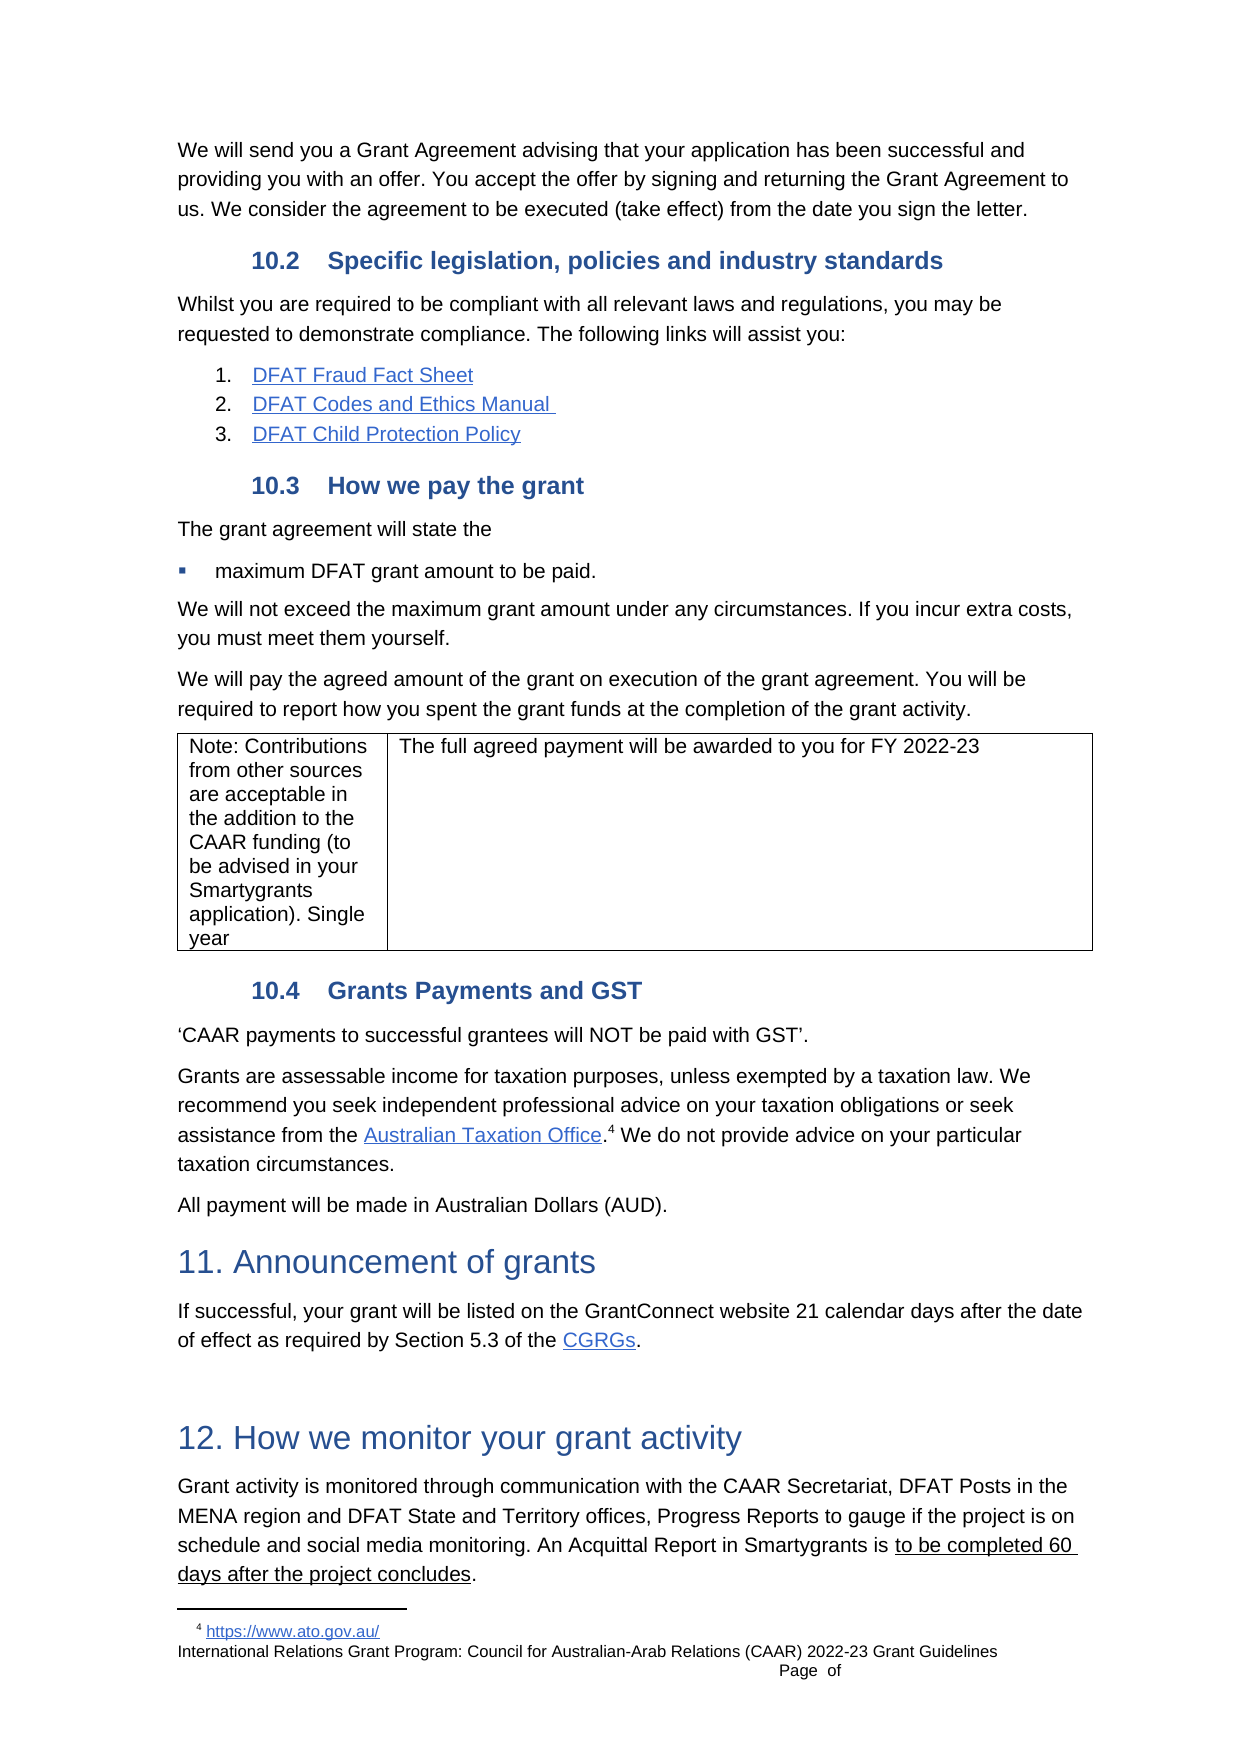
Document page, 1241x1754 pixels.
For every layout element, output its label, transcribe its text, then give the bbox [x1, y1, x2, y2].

list DFAT Codes and Ethics Manual [215, 387, 1092, 416]
subtitle Specific legislation, policies and industry standards [251, 245, 1092, 274]
table_header Note: Contributions from other sources are acceptable in the addition to the CAAR funding (to be advised in your Smartygrants application). Single year [178, 734, 387, 949]
table_header The full agreed payment will be awarded to you for FY 2022-23 [388, 734, 1092, 949]
text ‘CAAR payments to successful grantees will NOT be paid with GST’. [177, 1017, 1092, 1046]
text Whilst you are required to be compliant with all relevant laws and regulations, you may be requested to demonstrate compliance. The following links will assist you: [177, 287, 1092, 345]
text Grant activity is monitored through communication with the CAAR Secretariat, DFAT Posts in the MENA region and DFAT State and Territory offices, Progress Reports to gauge if the project is on schedule and social media monitoring. An Acquittal Report in Smartygrants is to be completed 60 days after the project concludes. [177, 1469, 1092, 1586]
subtitle 12. How we monitor your grant activity [177, 1418, 1092, 1457]
text We will not exceed the maximum grant amount under any circumstances. If you incur extra costs, you must meet them yourself. [177, 591, 1092, 649]
text We will send you a Grant Agreement advising that your application has been successful and providing you with an offer. You accept the offer by signing and returning the Grant Agreement to us. We consider the agreement to be executed (take effect) from the date you sign the letter. [177, 133, 1092, 220]
text We will pay the agreed amount of the grant on execution of the grant agreement. You will be required to report how you spent the grant funds at the completion of the grant activity. [177, 662, 1092, 720]
list DFAT Child Protection Policy [215, 416, 1092, 445]
text The grant agreement will state the [177, 512, 1092, 541]
text Grants are assessable income for taxation purposes, unless exempted by a taxation law. We recommend you seek independent professional advice on your taxation obligations or seek assistance from the Australian Taxation Office. We do not provide advice on your particular taxation circumstances. [177, 1059, 1092, 1176]
subtitle 11. Announcement of grants [177, 1242, 1092, 1281]
subtitle How we pay the grant [251, 470, 1092, 499]
text All payment will be made in Australian Dollars (AUD). [177, 1188, 1092, 1217]
text If successful, your grant will be listed on the GrantConnect website 21 calendar days after the date of effect as required by Section 5.3 of the CGRGs. [177, 1293, 1092, 1352]
subtitle Grants Payments and GST [251, 976, 1092, 1005]
list DFAT Fraud Fact Sheet [215, 358, 1092, 387]
list maximum DFAT grant amount to be paid. [177, 554, 1092, 583]
